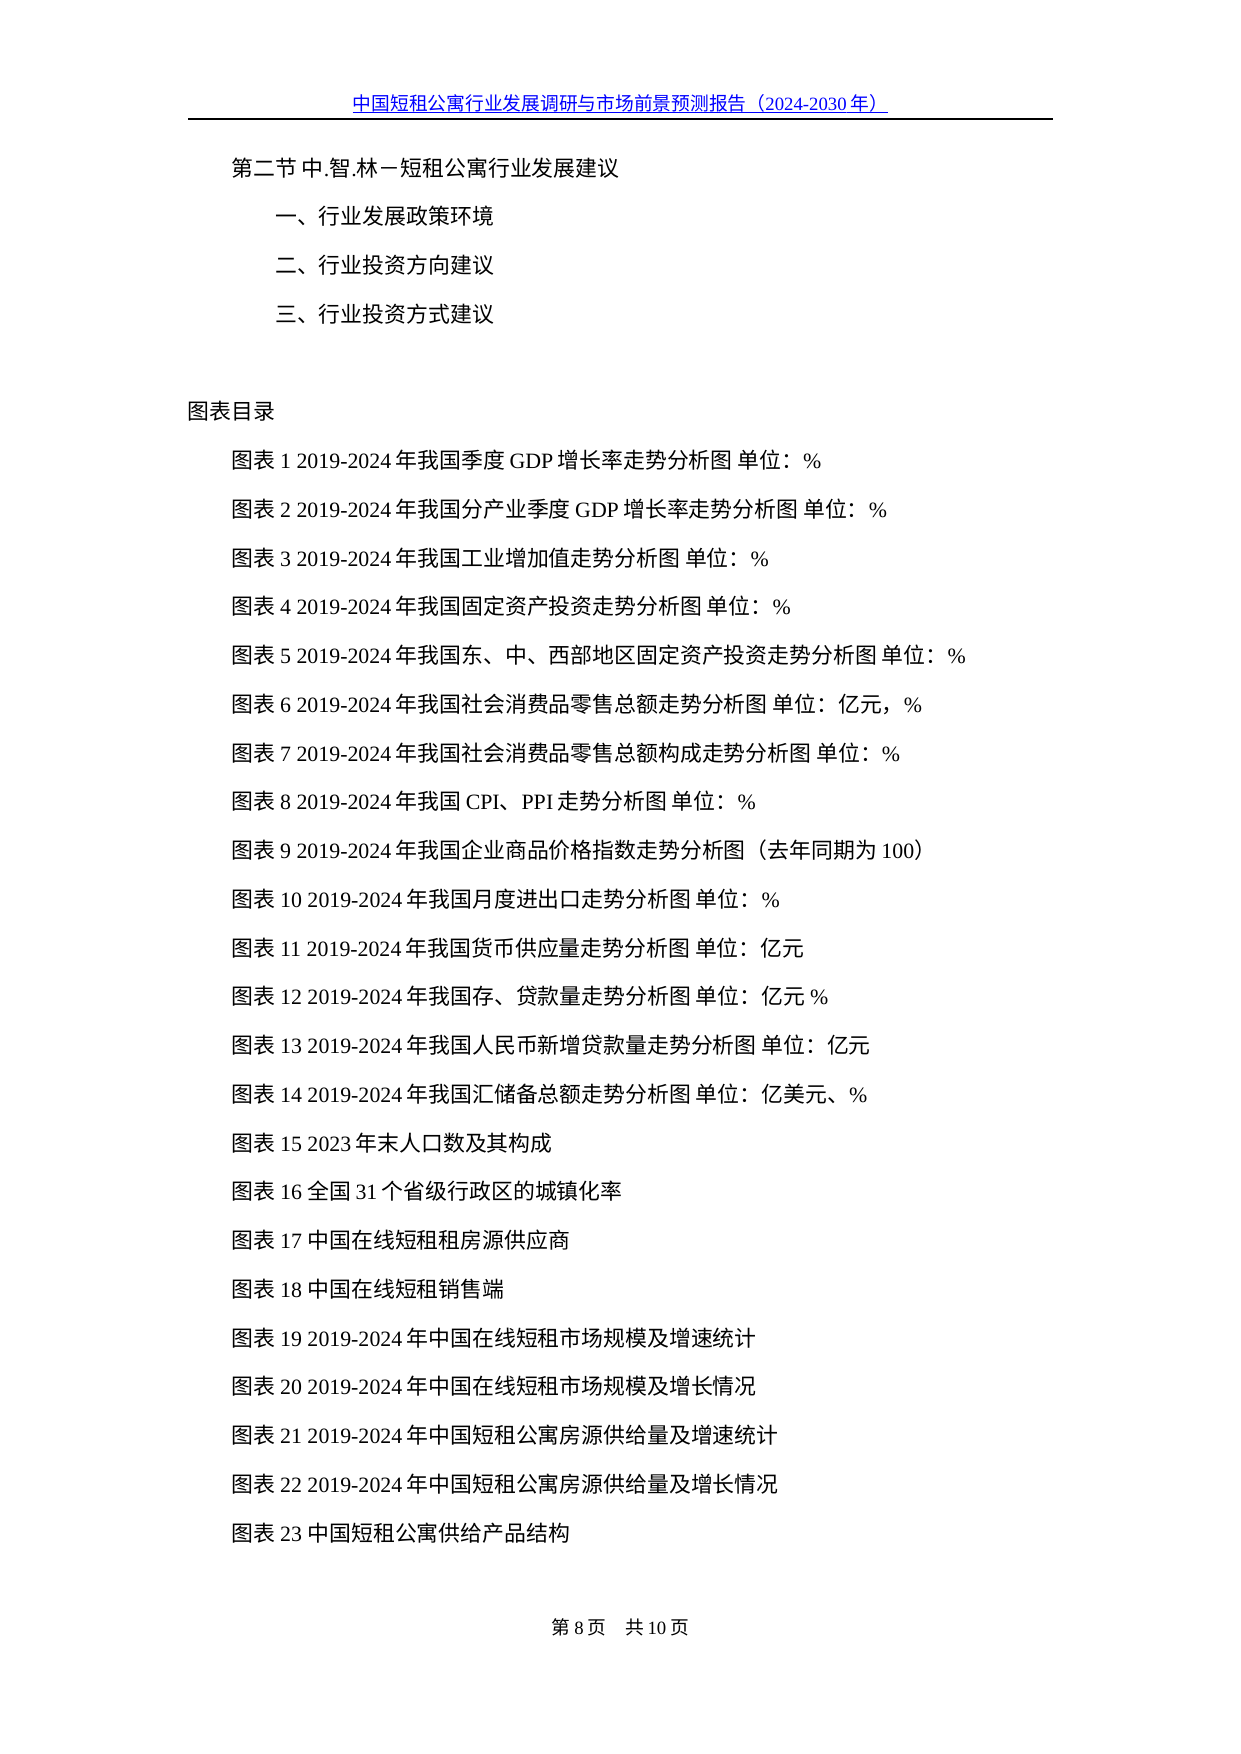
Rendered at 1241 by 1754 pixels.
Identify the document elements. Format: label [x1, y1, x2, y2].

text [187, 150, 1053, 1548]
